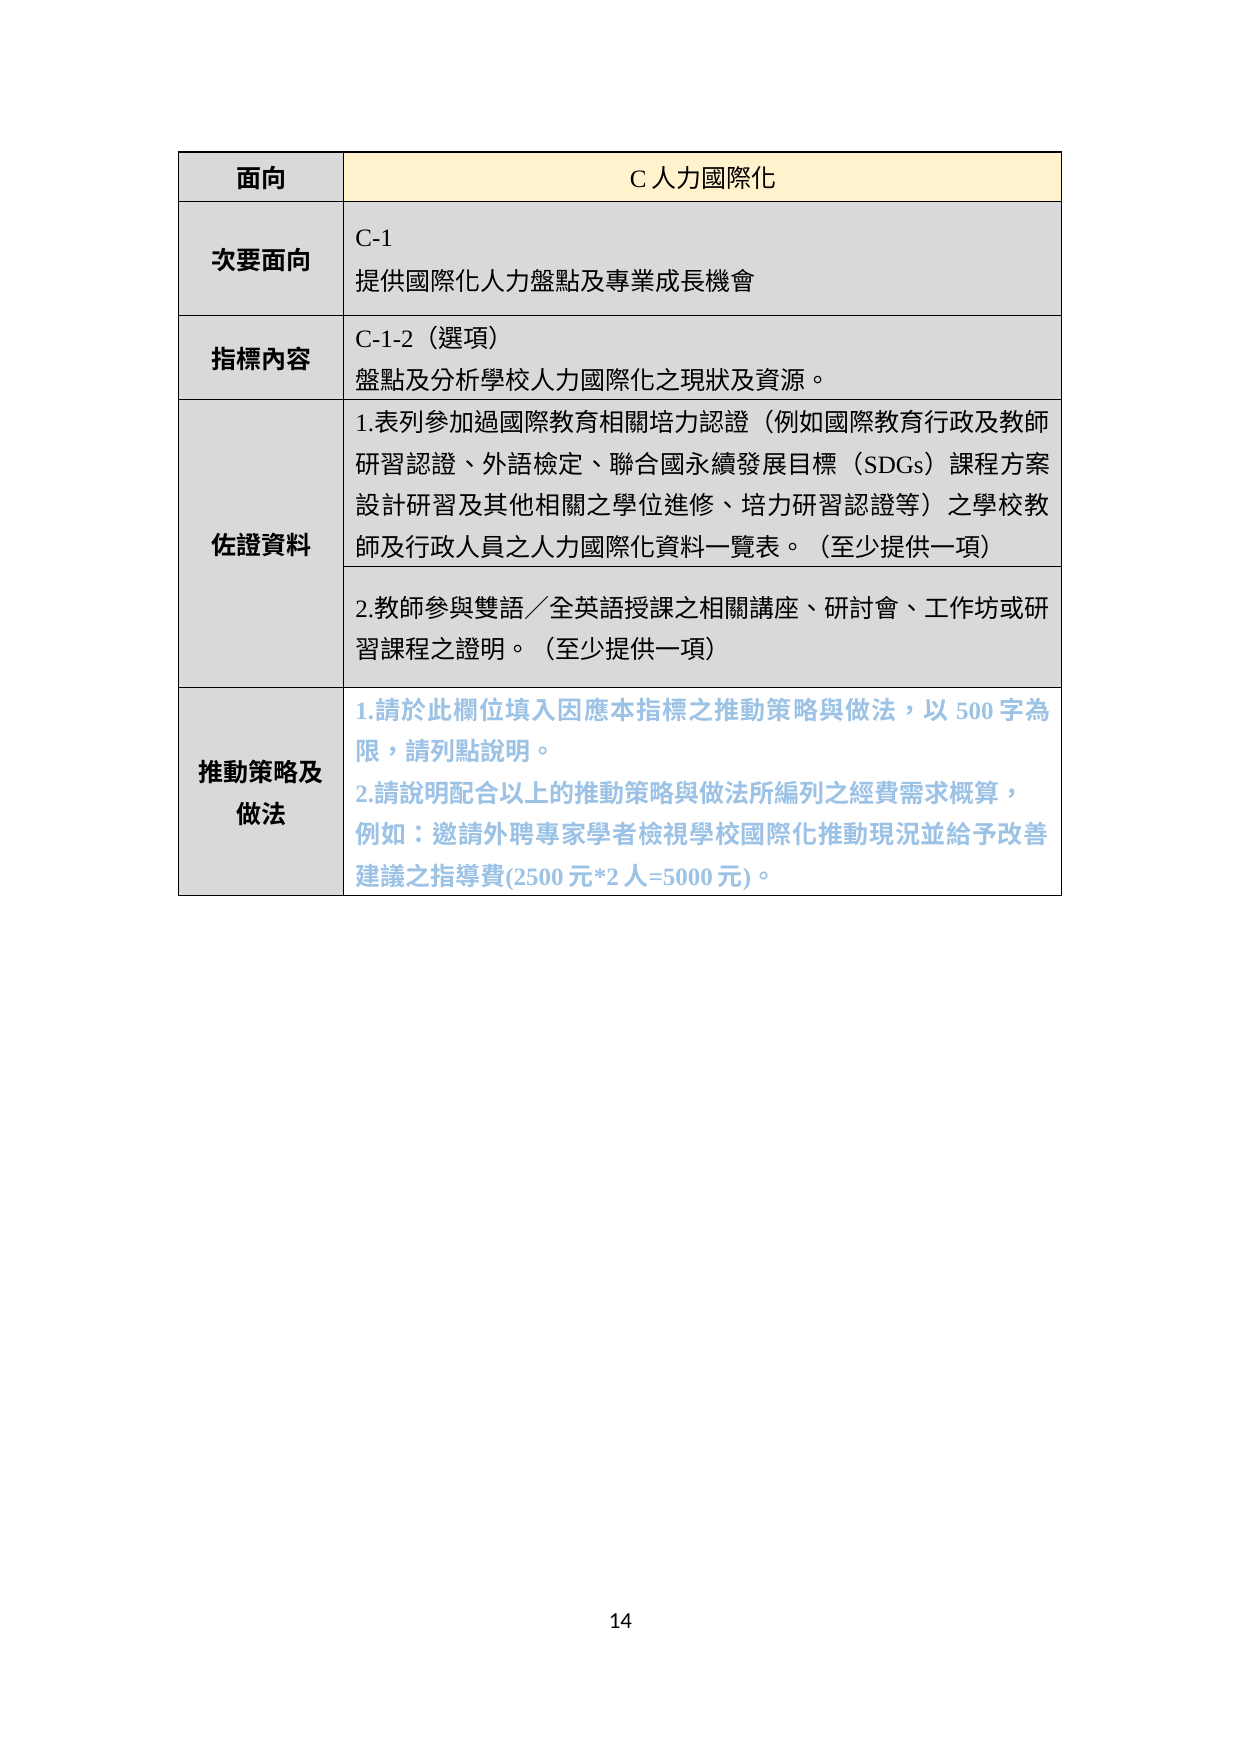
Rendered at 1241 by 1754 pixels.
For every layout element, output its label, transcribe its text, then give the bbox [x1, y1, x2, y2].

table_cell 指標內容 [179, 316, 343, 399]
table_header 面向 [179, 153, 343, 201]
table_cell 佐證資料 [179, 400, 343, 687]
table_cell 1.請於此欄位填入因應本指標之推動策略與做法，以500字為限，請列點說明。 2.請說明配合以上的推動策略與做法所編列之經費需求概算， 例如：邀請外聘專家學者檢視學校國際化推動現況並給予改善建議之指導費(2500元*2人=5000元)。 [344, 688, 1061, 895]
table_cell 推動策略及做法 [179, 688, 343, 895]
table_cell 次要面向 [179, 202, 343, 315]
table_cell 2.教師參與雙語／全英語授課之相關講座、研討會、工作坊或研習課程之證明。（至少提供一項） [344, 567, 1061, 687]
table_cell C-1-2（選項） 盤點及分析學校人力國際化之現狀及資源。 [344, 316, 1061, 399]
table_cell C-1 提供國際化人力盤點及專業成長機會 [344, 202, 1061, 315]
table_header C人力國際化 [344, 153, 1061, 201]
table_cell 1.表列參加過國際教育相關培力認證（例如國際教育行政及教師研習認證、外語檢定、聯合國永續發展目標（SDGs）課程方案設計研習及其他相關之學位進修、培力研習認證等）之學校教師及行政人員之人力國際化資料一覽表。（至少提供一項） [344, 400, 1061, 566]
